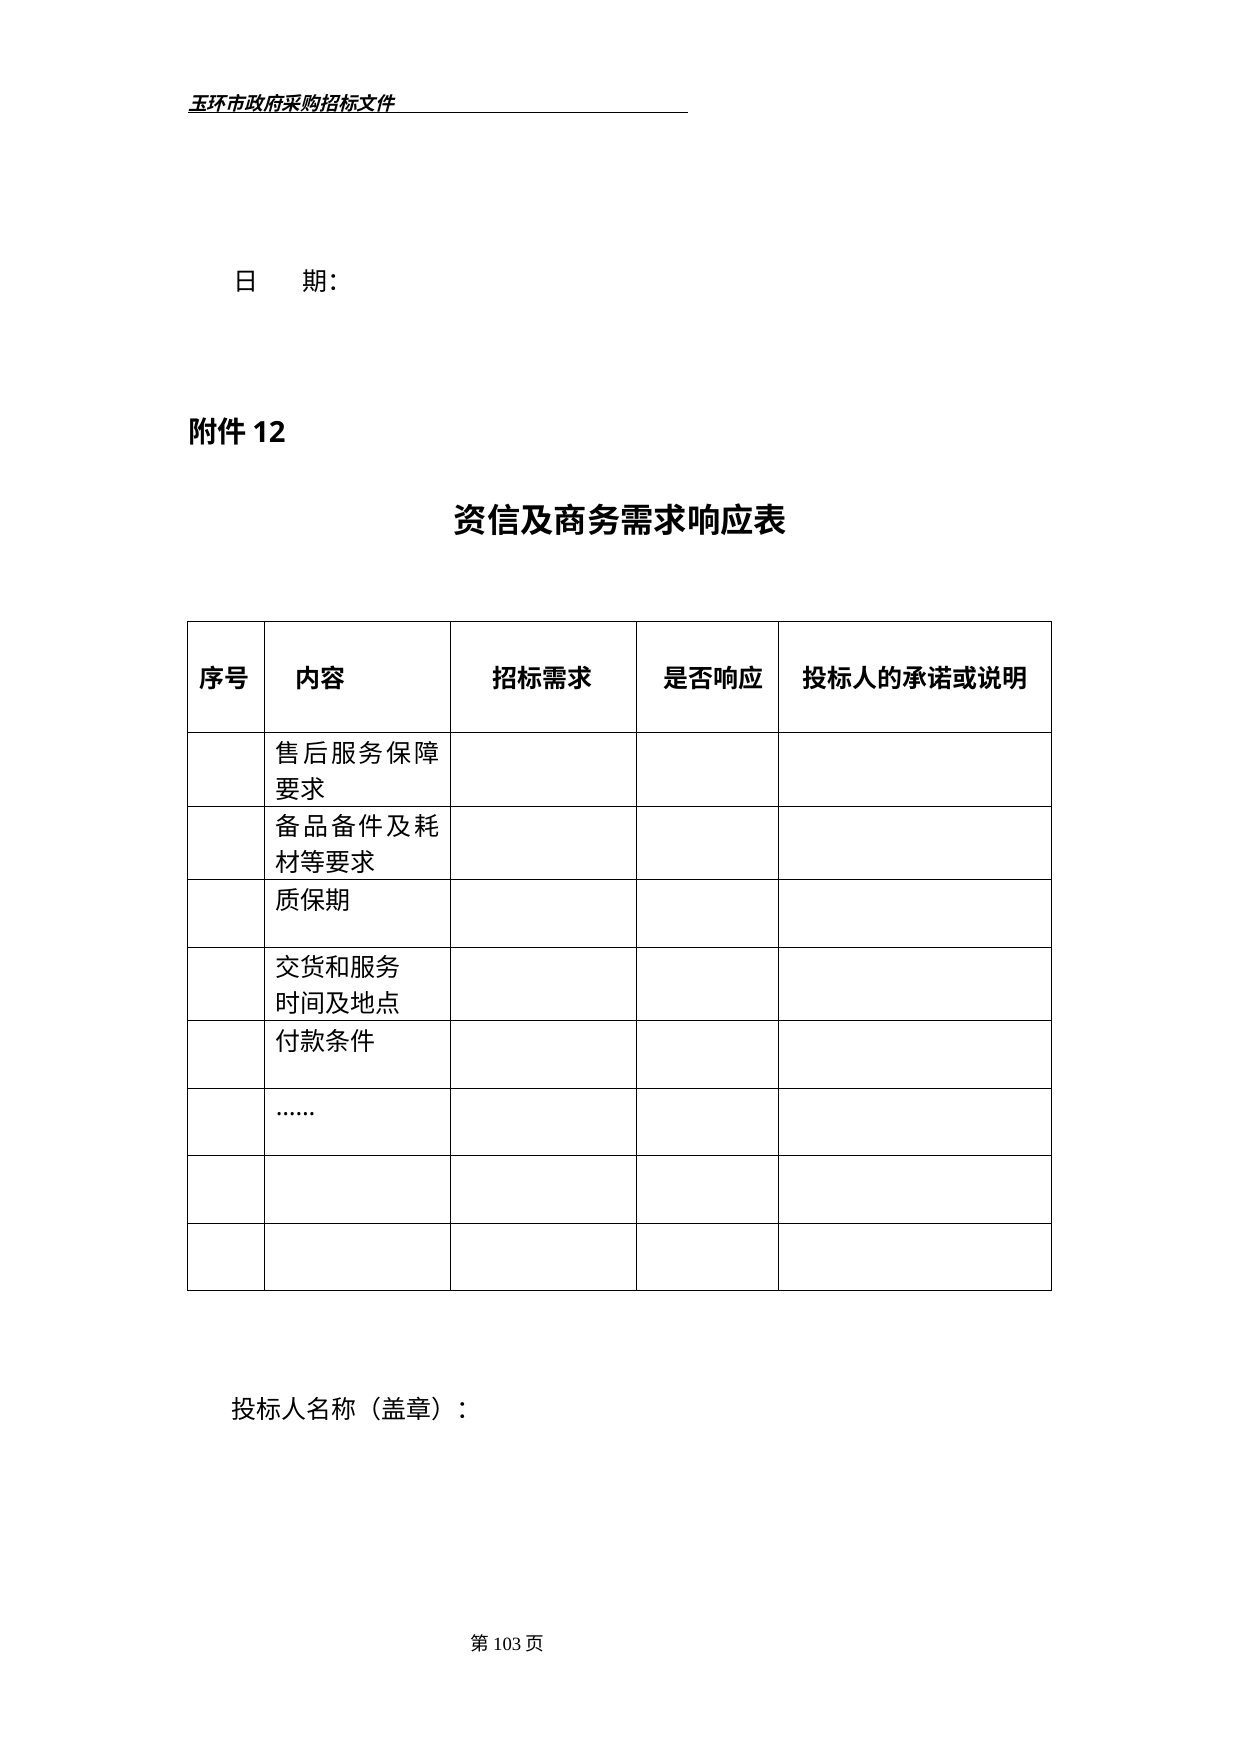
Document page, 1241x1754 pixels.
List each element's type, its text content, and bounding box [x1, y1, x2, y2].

text 资信及商务需求响应表 [188, 484, 1052, 551]
table_cell [779, 1156, 1051, 1223]
table_cell 备品备件及耗材等要求 [265, 807, 450, 879]
text 投标人名称（盖章）： [232, 1375, 1052, 1441]
table_cell [779, 807, 1051, 879]
table_cell [637, 1224, 778, 1290]
text 日 期： [188, 246, 1052, 312]
table_cell [451, 948, 636, 1020]
table_cell [188, 1156, 264, 1223]
table_cell [188, 1021, 264, 1088]
table_cell [637, 1089, 778, 1155]
table_cell [265, 1224, 450, 1290]
table_cell [451, 733, 636, 806]
table_cell [451, 1156, 636, 1223]
table_cell 交货和服务 时间及地点 [265, 948, 450, 1020]
table_cell [779, 1089, 1051, 1155]
table_cell [188, 948, 264, 1020]
table_cell [451, 807, 636, 879]
table_cell [637, 880, 778, 947]
table_cell [188, 733, 264, 806]
table_cell [451, 880, 636, 947]
table_cell [265, 1156, 450, 1223]
table_cell [451, 1089, 636, 1155]
table_header 投标人的承诺或说明 [779, 622, 1051, 732]
table_cell 付款条件 [265, 1021, 450, 1088]
table_cell [779, 880, 1051, 947]
table_cell [637, 733, 778, 806]
table_cell [451, 1021, 636, 1088]
table_cell [637, 948, 778, 1020]
table_cell 质保期 [265, 880, 450, 947]
table_cell [188, 1224, 264, 1290]
table_cell [188, 807, 264, 879]
table_cell [779, 948, 1051, 1020]
table_cell [188, 1089, 264, 1155]
table_cell [451, 1224, 636, 1290]
table_cell 售后服务保障要求 [265, 733, 450, 806]
table_cell [779, 1021, 1051, 1088]
table_cell [637, 807, 778, 879]
table_cell [188, 880, 264, 947]
table_header 招标需求 [451, 622, 636, 732]
table_cell …… [265, 1089, 450, 1155]
table_header 内容 [265, 622, 450, 732]
table_header 序号 [188, 622, 264, 732]
table_cell [637, 1021, 778, 1088]
table_cell [637, 1156, 778, 1223]
table_cell [779, 1224, 1051, 1290]
table_header 是否响应 [637, 622, 778, 732]
text 附件12 [188, 397, 1052, 463]
table_cell [779, 733, 1051, 806]
